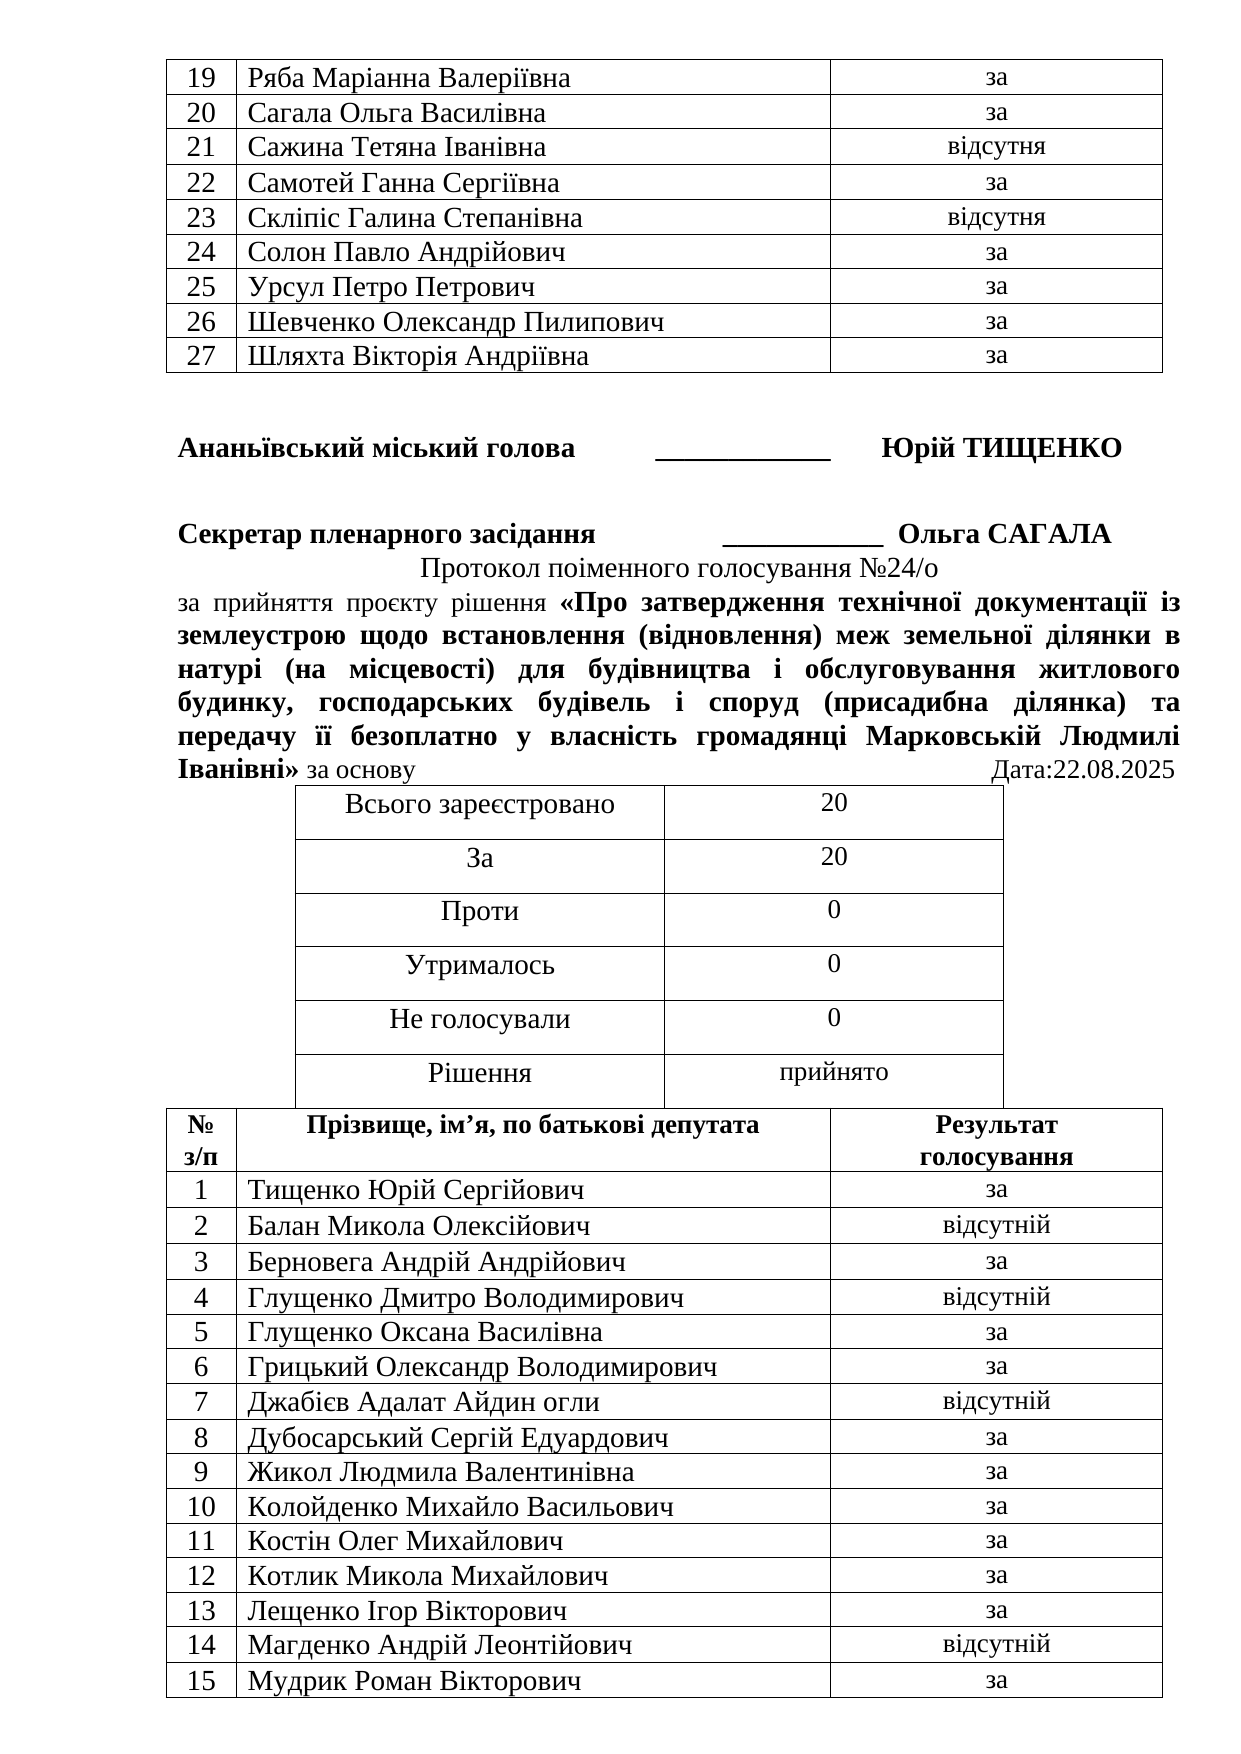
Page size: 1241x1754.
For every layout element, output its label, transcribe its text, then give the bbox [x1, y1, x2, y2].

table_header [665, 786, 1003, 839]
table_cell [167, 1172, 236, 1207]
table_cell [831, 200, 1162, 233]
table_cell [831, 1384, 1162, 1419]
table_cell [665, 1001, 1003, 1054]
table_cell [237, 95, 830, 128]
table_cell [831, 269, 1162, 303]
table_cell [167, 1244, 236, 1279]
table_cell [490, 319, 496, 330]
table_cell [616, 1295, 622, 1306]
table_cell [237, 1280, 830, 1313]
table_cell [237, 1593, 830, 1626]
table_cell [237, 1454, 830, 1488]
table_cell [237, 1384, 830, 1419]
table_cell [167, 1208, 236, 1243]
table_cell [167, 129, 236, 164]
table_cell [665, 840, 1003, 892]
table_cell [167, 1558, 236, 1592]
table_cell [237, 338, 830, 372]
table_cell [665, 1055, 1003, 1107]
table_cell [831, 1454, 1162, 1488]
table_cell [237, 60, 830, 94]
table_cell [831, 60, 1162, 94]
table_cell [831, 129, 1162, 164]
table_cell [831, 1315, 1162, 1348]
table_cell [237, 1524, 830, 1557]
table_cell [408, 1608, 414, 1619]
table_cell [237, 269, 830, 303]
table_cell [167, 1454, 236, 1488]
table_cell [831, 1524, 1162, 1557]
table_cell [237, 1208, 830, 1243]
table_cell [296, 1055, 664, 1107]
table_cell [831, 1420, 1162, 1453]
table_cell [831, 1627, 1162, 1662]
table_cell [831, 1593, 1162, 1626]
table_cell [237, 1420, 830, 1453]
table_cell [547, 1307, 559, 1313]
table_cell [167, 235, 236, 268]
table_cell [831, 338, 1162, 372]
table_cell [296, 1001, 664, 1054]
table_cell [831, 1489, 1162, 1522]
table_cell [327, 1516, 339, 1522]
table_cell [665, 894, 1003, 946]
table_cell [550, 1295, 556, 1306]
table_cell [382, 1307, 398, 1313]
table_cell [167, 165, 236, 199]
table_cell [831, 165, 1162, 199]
text Протокол поіменного голосування №24/о [177, 550, 1181, 584]
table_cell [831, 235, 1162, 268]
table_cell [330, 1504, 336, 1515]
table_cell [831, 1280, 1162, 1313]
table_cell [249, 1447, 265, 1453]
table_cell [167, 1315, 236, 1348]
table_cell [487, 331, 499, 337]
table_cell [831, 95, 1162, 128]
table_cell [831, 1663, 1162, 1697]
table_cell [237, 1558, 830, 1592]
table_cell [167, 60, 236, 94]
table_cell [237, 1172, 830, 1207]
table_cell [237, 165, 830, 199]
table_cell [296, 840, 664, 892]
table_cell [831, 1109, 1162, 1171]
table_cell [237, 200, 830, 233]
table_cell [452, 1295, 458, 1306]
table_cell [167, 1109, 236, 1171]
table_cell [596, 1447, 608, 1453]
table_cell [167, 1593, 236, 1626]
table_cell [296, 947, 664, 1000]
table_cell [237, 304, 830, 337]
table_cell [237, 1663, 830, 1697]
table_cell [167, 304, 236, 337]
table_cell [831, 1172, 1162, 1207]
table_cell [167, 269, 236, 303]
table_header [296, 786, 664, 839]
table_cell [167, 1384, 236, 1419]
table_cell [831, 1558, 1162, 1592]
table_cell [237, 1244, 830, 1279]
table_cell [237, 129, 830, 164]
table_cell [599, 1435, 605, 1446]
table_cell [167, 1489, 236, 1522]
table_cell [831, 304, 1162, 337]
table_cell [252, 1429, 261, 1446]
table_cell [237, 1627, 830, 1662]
text Ананьївський міський голова ____________ Юрій ТИЩЕНКО [177, 430, 1181, 464]
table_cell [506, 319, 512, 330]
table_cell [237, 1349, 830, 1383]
text Секретар пленарного засідання ___________ Ольга САГАЛА [177, 517, 1181, 550]
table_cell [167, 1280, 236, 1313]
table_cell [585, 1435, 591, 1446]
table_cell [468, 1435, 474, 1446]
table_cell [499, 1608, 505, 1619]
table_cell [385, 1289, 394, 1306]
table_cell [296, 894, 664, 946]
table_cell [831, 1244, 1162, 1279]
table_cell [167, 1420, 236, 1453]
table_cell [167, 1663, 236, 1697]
text за прийняття проєкту рішення «Про затвердження технічної документації із землеустрою щодо встановлення (відновлення) меж земельної ділянки в натурі (на місцевості) для будівництва і обслуговування житлового будинку, господарських будівель і споруд (присадибна ділянка) та передачу її безоплатно у власність громадянці Марковській Людмилі Іванівні» за основу Дата:22.08.2025 [177, 584, 1181, 785]
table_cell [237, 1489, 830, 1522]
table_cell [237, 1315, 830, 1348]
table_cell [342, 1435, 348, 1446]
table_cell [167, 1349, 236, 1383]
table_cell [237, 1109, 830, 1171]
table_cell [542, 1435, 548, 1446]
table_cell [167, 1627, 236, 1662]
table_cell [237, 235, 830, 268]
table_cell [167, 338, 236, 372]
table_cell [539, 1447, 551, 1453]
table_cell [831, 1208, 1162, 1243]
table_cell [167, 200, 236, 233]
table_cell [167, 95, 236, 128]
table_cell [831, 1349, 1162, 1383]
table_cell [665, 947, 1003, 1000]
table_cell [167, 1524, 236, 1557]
